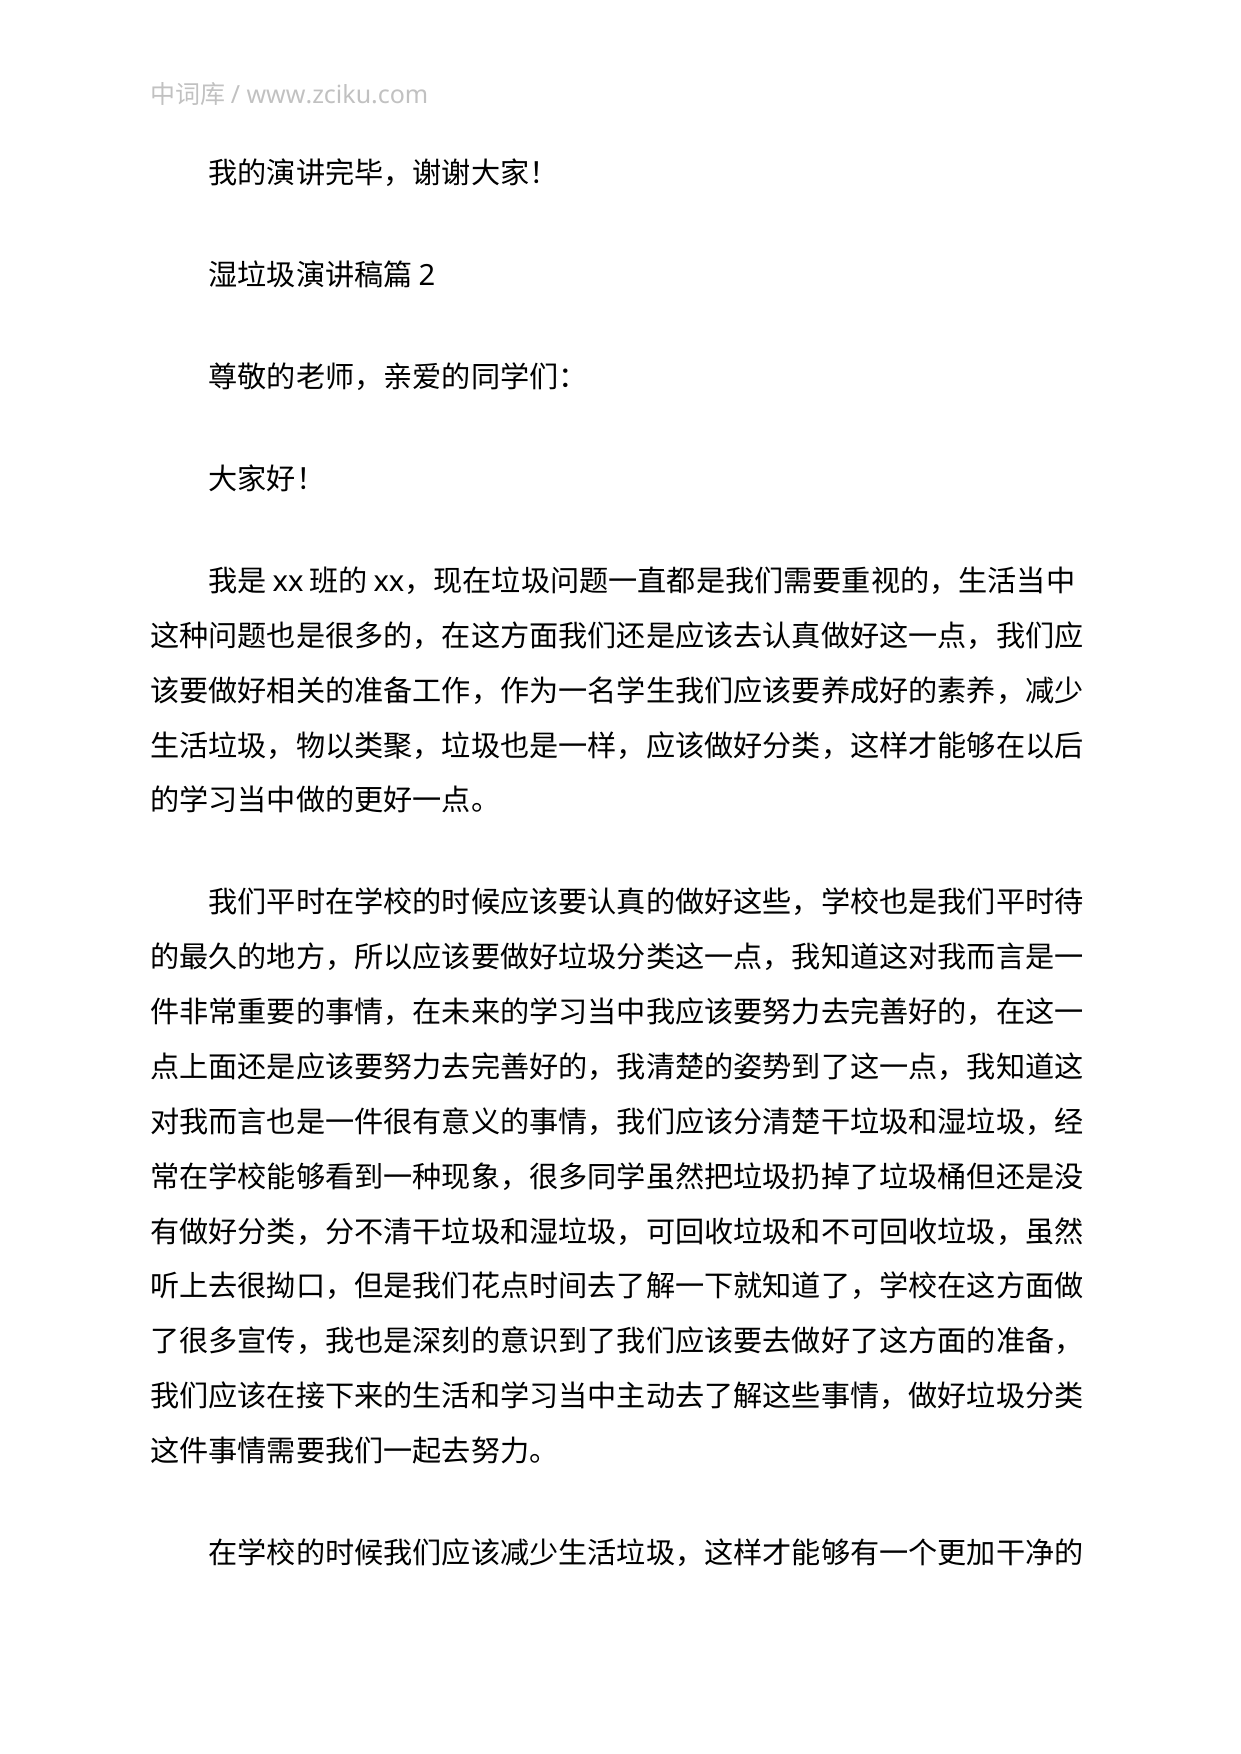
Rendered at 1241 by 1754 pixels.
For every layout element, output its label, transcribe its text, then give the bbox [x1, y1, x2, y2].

text 我们平时在学校的时候应该要认真的做好这些，学校也是我们平时待的最久的地方，所以应该要做好垃圾分类这一点，我知道这对我而言是一件非常重要的事情，在未来的学习当中我应该要努力去完善好的，在这一点上面还是应该要努力去完善好的，我清楚的姿势到了这一点，我知道这对我而言也是一件很有意义的事情，我们应该分清楚干垃圾和湿垃圾，经常在学校能够看到一种现象，很多同学虽然把垃圾扔掉了垃圾桶但还是没有做好分类，分不清干垃圾和湿垃圾，可回收垃圾和不可回收垃圾，虽然听上去很拗口，但是我们花点时间去了解一下就知道了，学校在这方面做了很多宣传，我也是深刻的意识到了我们应该要去做好了这方面的准备，我们应该在接下来的生活和学习当中主动去了解这些事情，做好垃圾分类这件事情需要我们一起去努力。 [150, 879, 1090, 1470]
text 大家好！ [150, 456, 1090, 498]
text 湿垃圾演讲稿篇2 [150, 252, 1090, 294]
text 我是xx班的xx，现在垃圾问题一直都是我们需要重视的，生活当中这种问题也是很多的，在这方面我们还是应该去认真做好这一点，我们应该要做好相关的准备工作，作为一名学生我们应该要养成好的素养，减少生活垃圾，物以类聚，垃圾也是一样，应该做好分类，这样才能够在以后的学习当中做的更好一点。 [150, 557, 1090, 819]
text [150, 1529, 1090, 1572]
text 我的演讲完毕，谢谢大家！ [150, 150, 1090, 192]
text 尊敬的老师，亲爱的同学们： [150, 354, 1090, 396]
